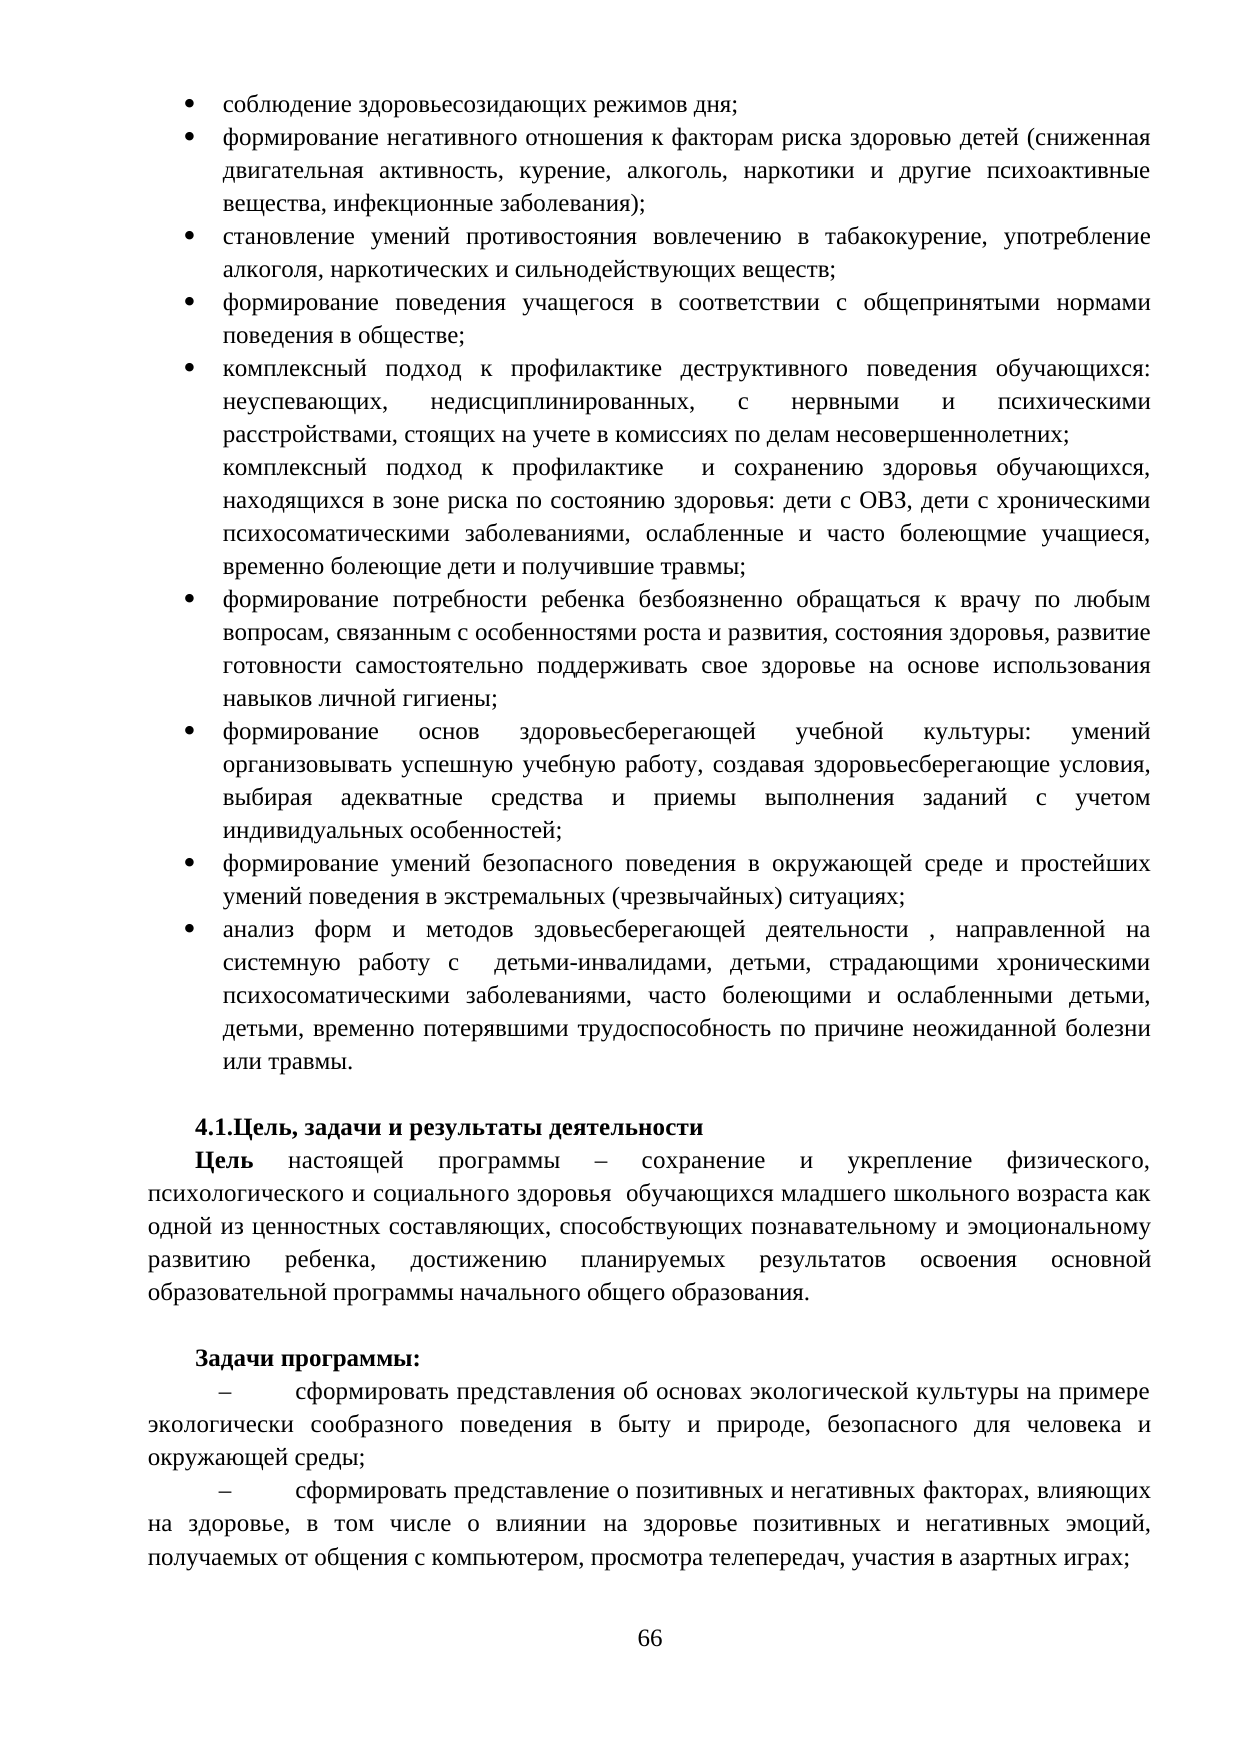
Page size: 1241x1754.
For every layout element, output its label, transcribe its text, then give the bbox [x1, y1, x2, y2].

list комплексный подход к профилактике и сохранению здоровья обучающихся, находящихся в зоне риска по состоянию здоровья: дети с ОВЗ, дети с хроническими психосоматическими заболеваниями, ослабленные и часто болеющмие учащиеся, временно болеющие дети и получившие травмы; [223, 452, 1152, 580]
list формирование поведения учащегося в соответствии с общепринятыми нормами поведения в обществе; [185, 287, 1152, 348]
text сформировать представление о позитивных и негативных факторах, влияющих на здоровье, в том числе о влиянии на здоровье позитивных и негативных эмоций, получаемых от общения с компьютером, просмотра телепередач, участия в азартных играх; [148, 1476, 1152, 1570]
list формирование основ здоровьесберегающей учебной культуры: умений организовывать успешную учебную работу, создавая здоровьесберегающие условия, выбирая адекватные средства и приемы выполнения заданий с учетом индивидуальных особенностей; [185, 716, 1152, 844]
text сформировать представления об основах экологической культуры на примере экологически сообразного поведения в быту и природе, безопасного для человека и окружающей среды; [148, 1376, 1152, 1471]
list соблюдение здоровьесозидающих режимов дня; [185, 89, 1152, 117]
list формирование негативного отношения к факторам риска здоровью детей (сниженная двигательная активность, курение, алкоголь, наркотики и другие психоактивные вещества, инфекционные заболевания); [185, 122, 1152, 216]
list анализ форм и методов здовьесберегающей деятельности , направленной на системную работу с детьми-инвалидами, детьми, страдающими хроническими психосоматическими заболеваниями, часто болеющими и ослабленными детьми, детьми, временно потерявшими трудоспособность по причине неожиданной болезни или травмы. [185, 914, 1152, 1075]
text Цель настоящей программы – сохранение и укрепление физического, психологического и социального здоровья обучающихся младшего школьного возраста как одной из ценностных составляющих, способствующих познавательному и эмоциональному развитию ребенка, достижению планируемых результатов освоения основной образовательной программы начального общего образования. [148, 1145, 1152, 1306]
list формирование потребности ребенка безбоязненно обращаться к врачу по любым вопросам, связанным с особенностями роста и развития, состояния здоровья, развитие готовности самостоятельно поддерживать свое здоровье на основе использования навыков личной гигиены; [185, 584, 1152, 712]
list становление умений противостояния вовлечению в табакокурение, употребление алкоголя, наркотических и сильнодействующих веществ; [185, 221, 1152, 282]
list комплексный подход к профилактике деструктивного поведения обучающихся: неуспевающих, недисциплинированных, с нервными и психическими расстройствами, стоящих на учете в комиссиях по делам несовершеннолетних; [185, 353, 1152, 448]
list формирование умений безопасного поведения в окружающей среде и простейших умений поведения в экстремальных (чрезвычайных) ситуациях; [185, 848, 1152, 910]
text Задачи программы: [148, 1343, 1152, 1372]
text 4.1.Цель, задачи и результаты деятельности [148, 1112, 1152, 1141]
